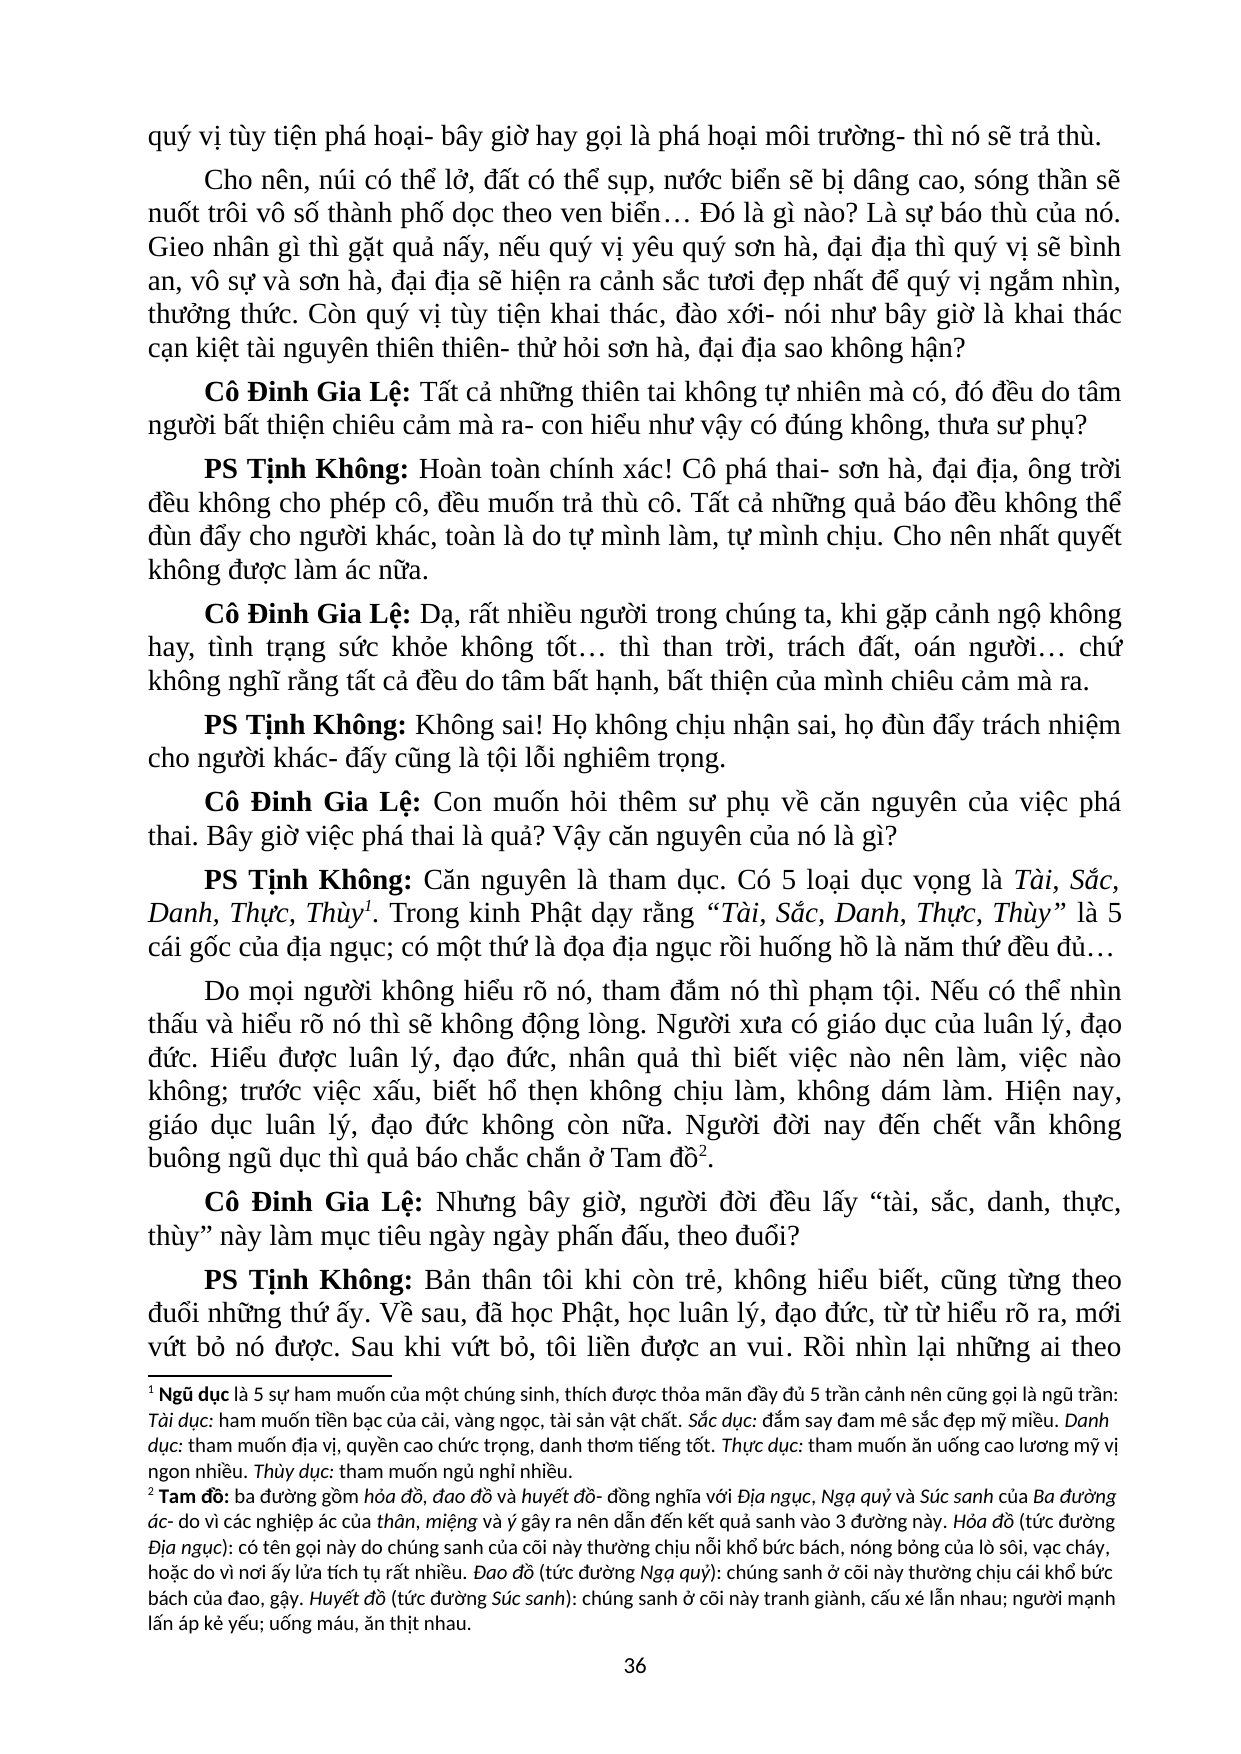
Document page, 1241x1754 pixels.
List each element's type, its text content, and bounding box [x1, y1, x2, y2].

text Do mọi người không hiểu rõ nó, tham đắm nó thì phạm tội. Nếu có thể nhìn thấu và hiểu rõ nó thì sẽ không động lòng. Người xưa có giáo dục của luân lý, đạo đức. Hiểu được luân lý, đạo đức, nhân quả thì biết việc nào nên làm, việc nào không; trước việc xấu, biết hổ thẹn không chịu làm, không dám làm. Hiện nay, giáo dục luân lý, đạo đức không còn nữa. Người đời nay đến chết vẫn không buông ngũ dục thì quả báo chắc chắn ở Tam đồ. [148, 973, 1122, 1174]
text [148, 1262, 1122, 1363]
text Cô Đinh Gia Lệ: Tất cả những thiên tai không tự nhiên mà có, đó đều do tâm người bất thiện chiêu cảm mà ra- con hiểu như vậy có đúng không, thưa sư phụ? [148, 374, 1122, 441]
text PS Tịnh Không: Căn nguyên là tham dục. Có 5 loại dục vọng là Tài, Sắc, Danh, Thực, Thùy. Trong kinh Phật dạy rằng “Tài, Sắc, Danh, Thực, Thùy” là 5 cái gốc của địa ngục; có một thứ là đọa địa ngục rồi huống hồ là năm thứ đều đủ… [148, 862, 1122, 962]
text PS Tịnh Không: Hoàn toàn chính xác! Cô phá thai- sơn hà, đại địa, ông trời đều không cho phép cô, đều muốn trả thù cô. Tất cả những quả báo đều không thể đùn đẩy cho người khác, toàn là do tự mình làm, tự mình chịu. Cho nên nhất quyết không được làm ác nữa. [148, 451, 1122, 585]
text Cô Đinh Gia Lệ: Nhưng bây giờ, người đời đều lấy “tài, sắc, danh, thực, thùy” này làm mục tiêu ngày ngày phấn đấu, theo đuổi? [148, 1184, 1122, 1252]
text Cho nên, núi có thể lở, đất có thể sụp, nước biển sẽ bị dâng cao, sóng thần sẽ nuốt trôi vô số thành phố dọc theo ven biển… Đó là gì nào? Là sự báo thù của nó. Gieo nhân gì thì gặt quả nấy, nếu quý vị yêu quý sơn hà, đại địa thì quý vị sẽ bình an, vô sự và sơn hà, đại địa sẽ hiện ra cảnh sắc tươi đẹp nhất để quý vị ngắm nhìn, thưởng thức. Còn quý vị tùy tiện khai thác, đào xới- nói như bây giờ là khai thác cạn kiệt tài nguyên thiên thiên- thử hỏi sơn hà, đại địa sao không hận? [148, 162, 1122, 363]
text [148, 118, 1122, 152]
text Cô Đinh Gia Lệ: Dạ, rất nhiều người trong chúng ta, khi gặp cảnh ngộ không hay, tình trạng sức khỏe không tốt… thì than trời, trách đất, oán người… chứ không nghĩ rằng tất cả đều do tâm bất hạnh, bất thiện của mình chiêu cảm mà ra. [148, 596, 1122, 696]
text PS Tịnh Không: Không sai! Họ không chịu nhận sai, họ đùn đẩy trách nhiệm cho người khác- đấy cũng là tội lỗi nghiêm trọng. [148, 707, 1122, 774]
text Cô Đinh Gia Lệ: Con muốn hỏi thêm sư phụ về căn nguyên của việc phá thai. Bây giờ việc phá thai là quả? Vậy căn nguyên của nó là gì? [148, 784, 1122, 851]
